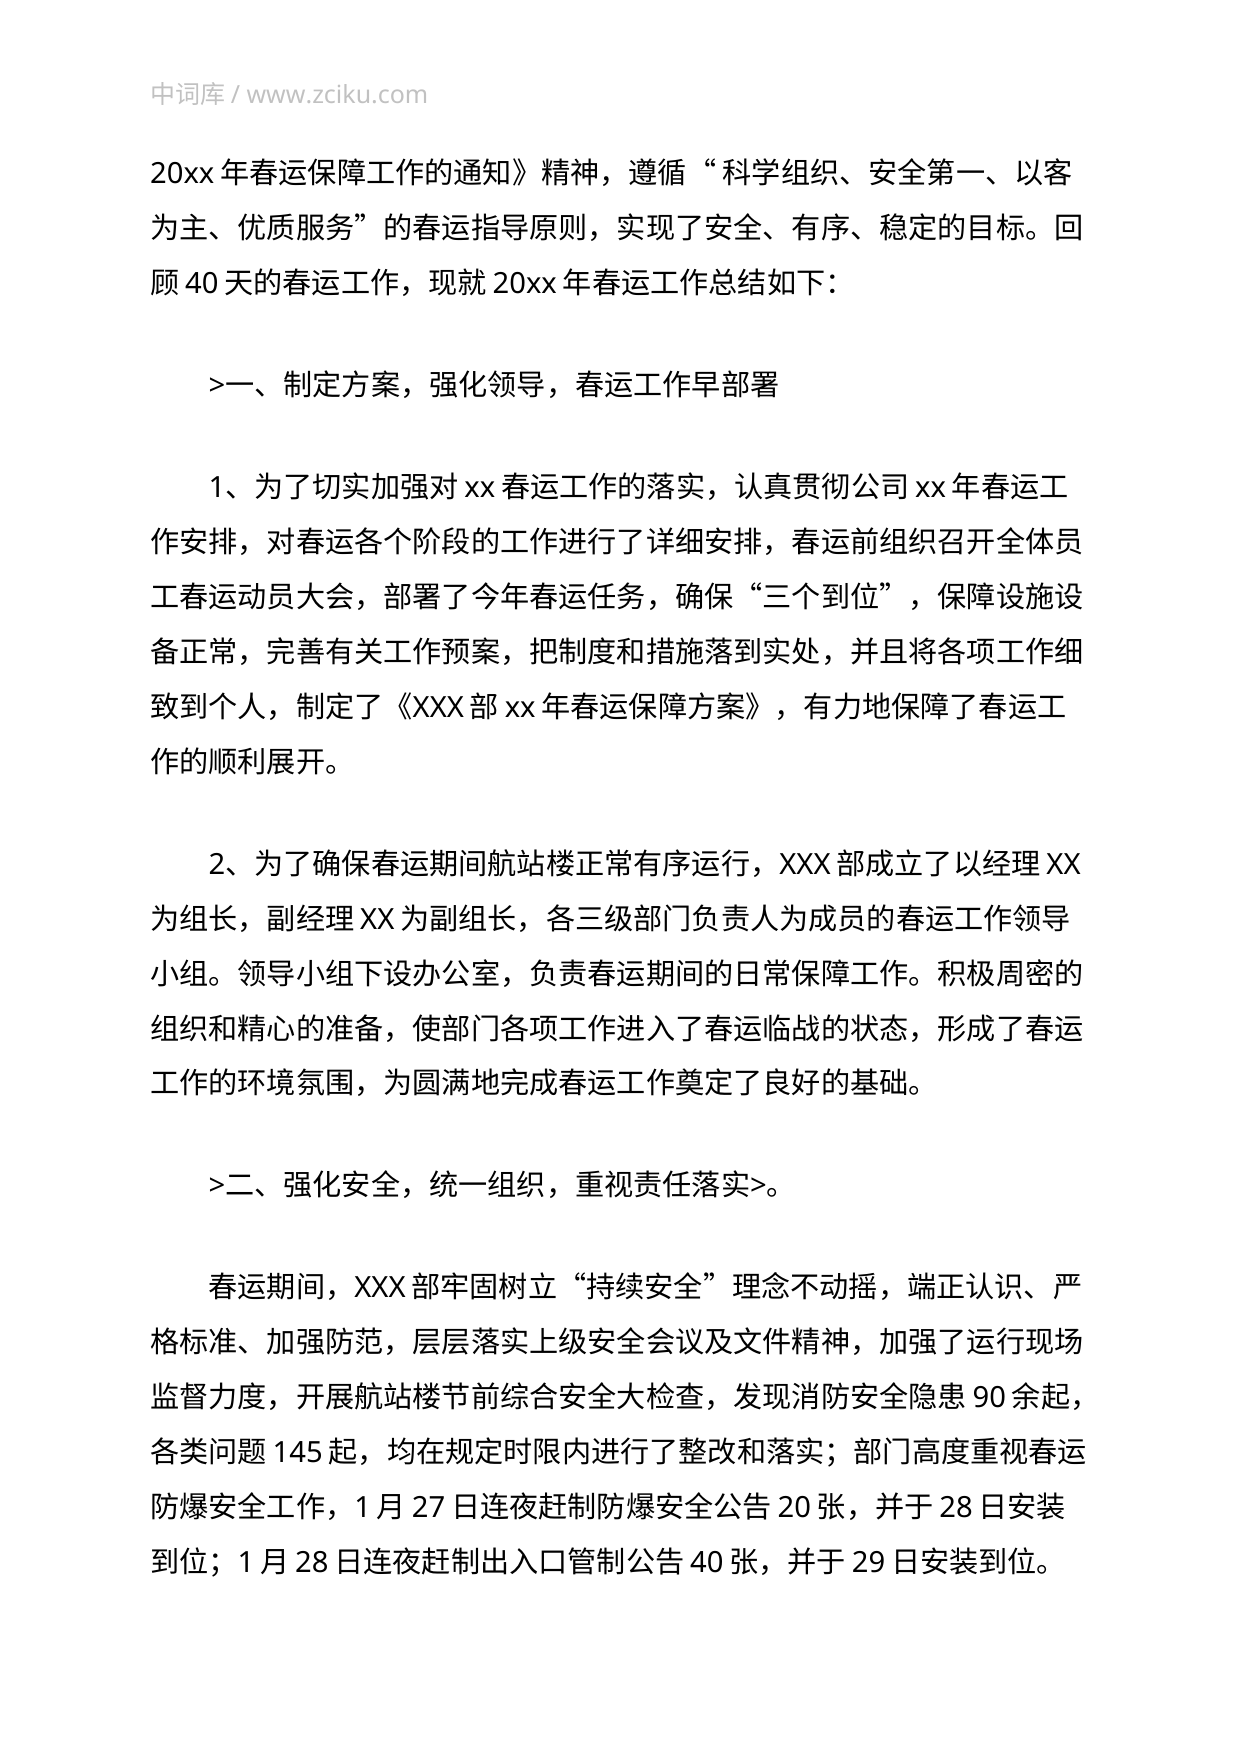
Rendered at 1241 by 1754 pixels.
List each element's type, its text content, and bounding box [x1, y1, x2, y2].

text 1、为了切实加强对xx春运工作的落实，认真贯彻公司xx年春运工作安排，对春运各个阶段的工作进行了详细安排，春运前组织召开全体员工春运动员大会，部署了今年春运任务，确保“三个到位”，保障设施设备正常，完善有关工作预案，把制度和措施落到实处，并且将各项工作细致到个人，制定了《XXX部xx年春运保障方案》，有力地保障了春运工作的顺利展开。 [150, 464, 1090, 781]
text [150, 150, 1090, 302]
text >一、制定方案，强化领导，春运工作早部署 [150, 362, 1090, 404]
text 2、为了确保春运期间航站楼正常有序运行，XXX部成立了以经理XX为组长，副经理XX为副组长，各三级部门负责人为成员的春运工作领导小组。领导小组下设办公室，负责春运期间的日常保障工作。积极周密的组织和精心的准备，使部门各项工作进入了春运临战的状态，形成了春运工作的环境氛围，为圆满地完成春运工作奠定了良好的基础。 [150, 840, 1090, 1102]
text >二、强化安全，统一组织，重视责任落实>。 [150, 1162, 1090, 1204]
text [150, 1264, 1090, 1581]
